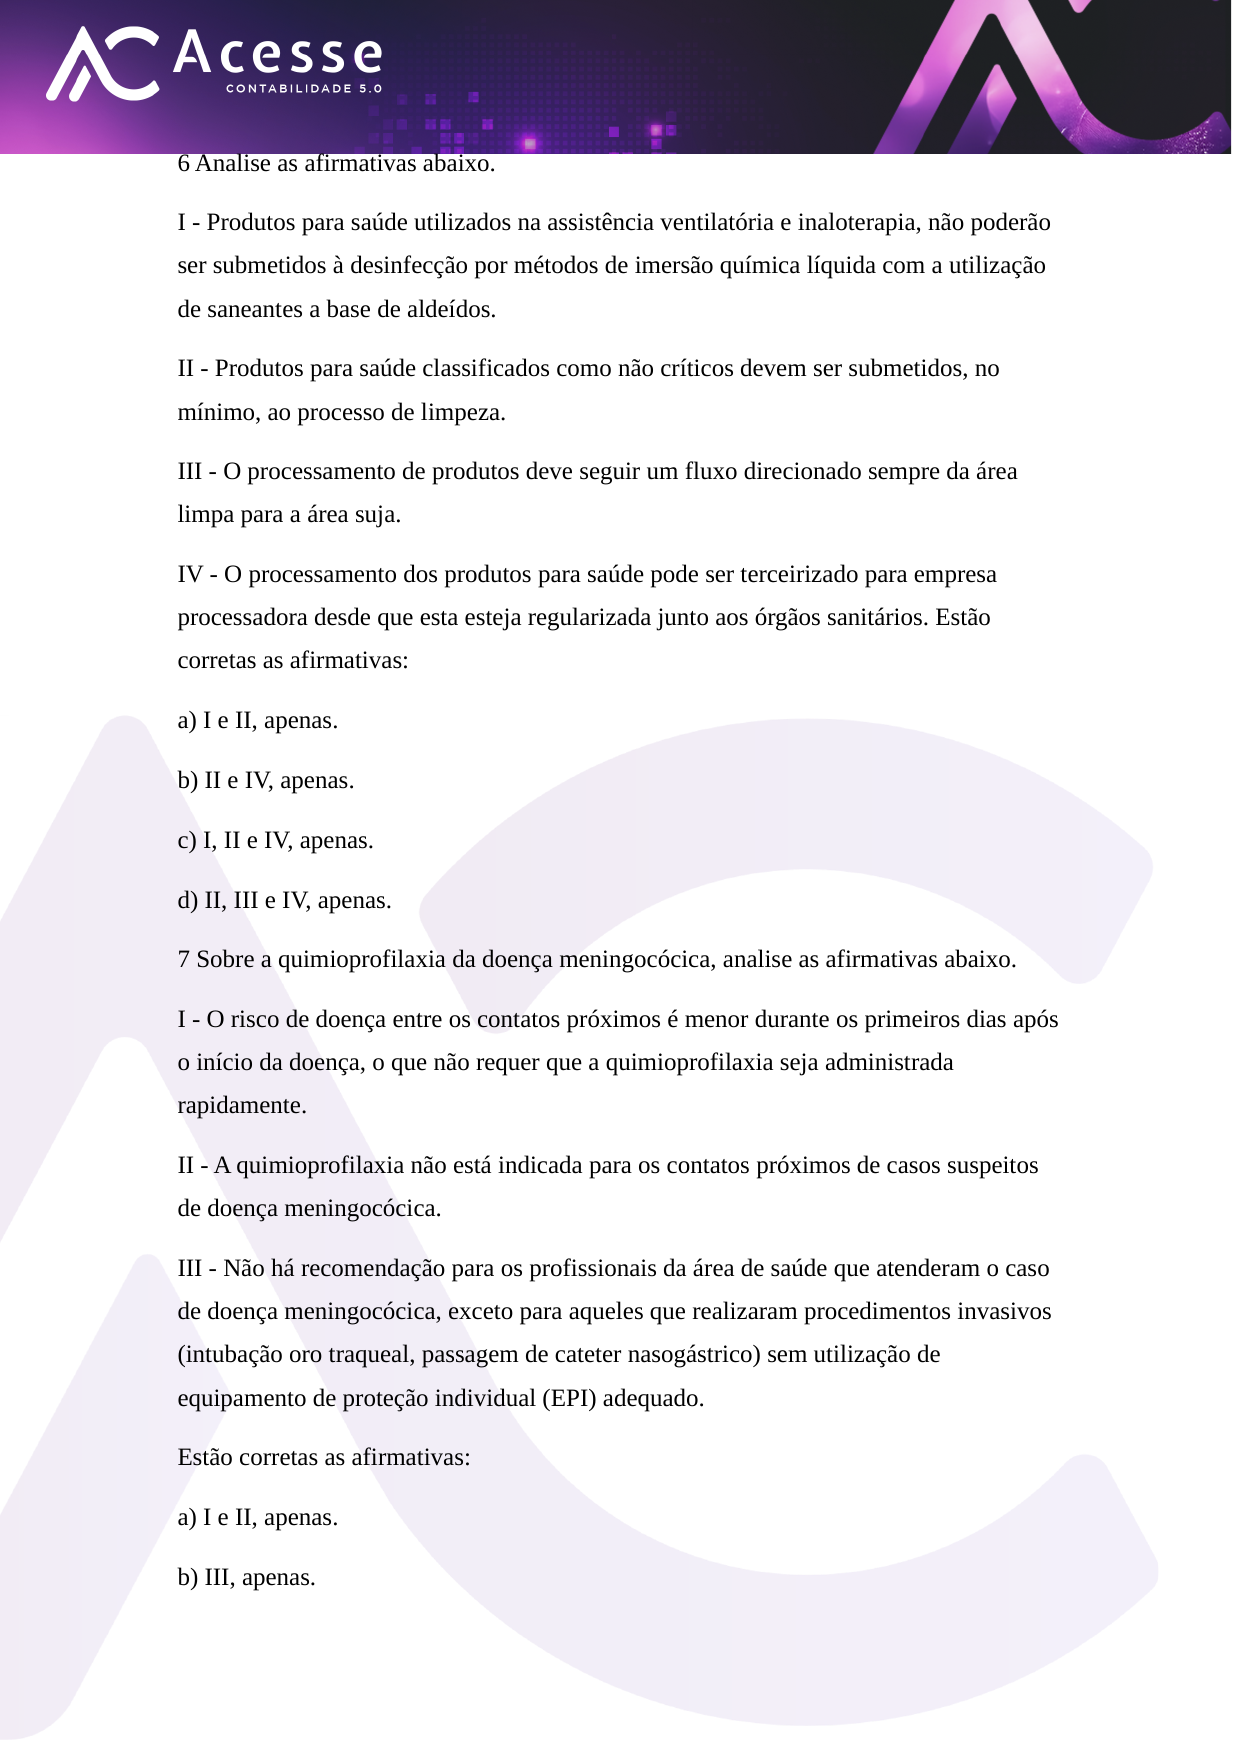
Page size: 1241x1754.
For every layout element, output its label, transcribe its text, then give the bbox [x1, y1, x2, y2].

picture [0, 0, 1232, 154]
picture [0, 715, 1159, 1740]
text IV - O processamento dos produtos para saúde pode ser terceirizado para empresa processadora desde que esta esteja regularizada junto aos órgãos sanitários. Estão corretas as afirmativas: [177, 559, 1063, 674]
text b) II e IV, apenas. [177, 765, 1063, 794]
text d) II, III e IV, apenas. [177, 885, 1063, 913]
text III - Não há recomendação para os profissionais da área de saúde que atenderam o caso de doença meningocócica, exceto para aqueles que realizaram procedimentos invasivos (intubação oro traqueal, passagem de cateter nasogástrico) sem utilização de equipamento de proteção individual (EPI) adequado. [177, 1253, 1063, 1411]
text Estão corretas as afirmativas: [177, 1442, 1063, 1471]
text a) I e II, apenas. [177, 1502, 1063, 1531]
text 7 Sobre a quimioprofilaxia da doença meningocócica, analise as afirmativas abaixo. [177, 944, 1063, 973]
text 6 Analise as afirmativas abaixo. [177, 148, 1063, 176]
text c) I, II e IV, apenas. [177, 825, 1063, 854]
text I - Produtos para saúde utilizados na assistência ventilatória e inaloterapia, não poderão ser submetidos à desinfecção por métodos de imersão química líquida com a utilização de saneantes a base de aldeídos. [177, 207, 1063, 322]
text a) I e II, apenas. [177, 705, 1063, 734]
text II - A quimioprofilaxia não está indicada para os contatos próximos de casos suspeitos de doença meningocócica. [177, 1150, 1063, 1222]
text b) III, apenas. [177, 1562, 1063, 1591]
text II - Produtos para saúde classificados como não críticos devem ser submetidos, no mínimo, ao processo de limpeza. [177, 353, 1063, 425]
text III - O processamento de produtos deve seguir um fluxo direcionado sempre da área limpa para a área suja. [177, 456, 1063, 528]
text I - O risco de doença entre os contatos próximos é menor durante os primeiros dias após o início da doença, o que não requer que a quimioprofilaxia seja administrada rapidamente. [177, 1004, 1063, 1119]
